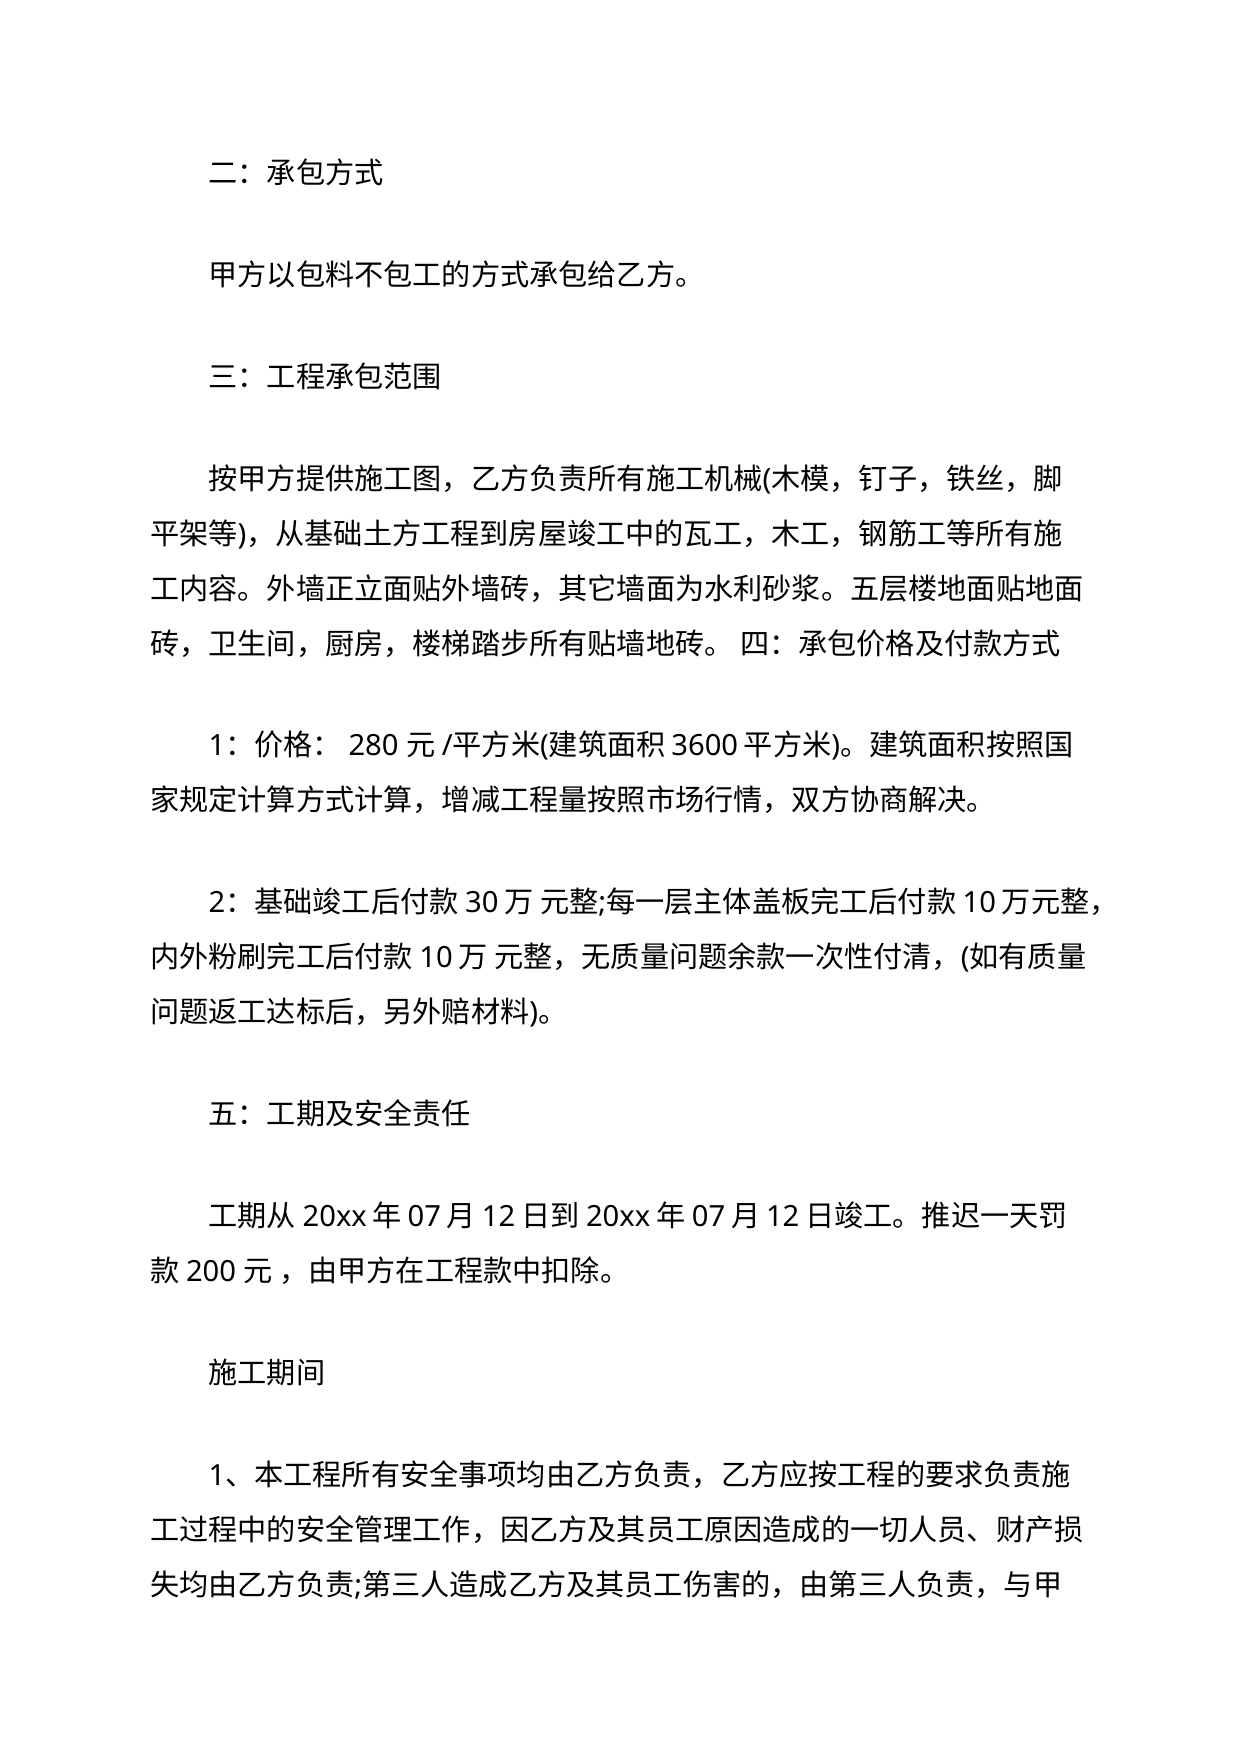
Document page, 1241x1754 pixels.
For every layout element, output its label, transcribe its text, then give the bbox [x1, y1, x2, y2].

text 工期从 20xx年07月12日到 20xx年 07月12日竣工。推迟一天罚款 200 元 ，由甲方在工程款中扣除。 [150, 1192, 1090, 1290]
text 施工期间 [150, 1349, 1090, 1392]
text 甲方以包料不包工的方式承包给乙方。 [150, 252, 1090, 294]
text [150, 1451, 1090, 1603]
text 二：承包方式 [150, 150, 1090, 192]
text 1：价格： 280 元 /平方米(建筑面积3600平方米)。建筑面积按照国家规定计算方式计算，增减工程量按照市场行情，双方协商解决。 [150, 722, 1090, 819]
text 五：工期及安全责任 [150, 1091, 1090, 1133]
text 2：基础竣工后付款 30万 元整;每一层主体盖板完工后付款 10万元整，内外粉刷完工后付款 10万 元整，无质量问题余款一次性付清，(如有质量问题返工达标后，另外赔材料)。 [150, 879, 1090, 1031]
text 按甲方提供施工图，乙方负责所有施工机械(木模，钉子，铁丝，脚平架等)，从基础土方工程到房屋竣工中的瓦工，木工，钢筋工等所有施工内容。外墙正立面贴外墙砖，其它墙面为水利砂浆。五层楼地面贴地面砖，卫生间，厨房，楼梯踏步所有贴墙地砖。 四：承包价格及付款方式 [150, 455, 1090, 662]
text 三：工程承包范围 [150, 353, 1090, 396]
